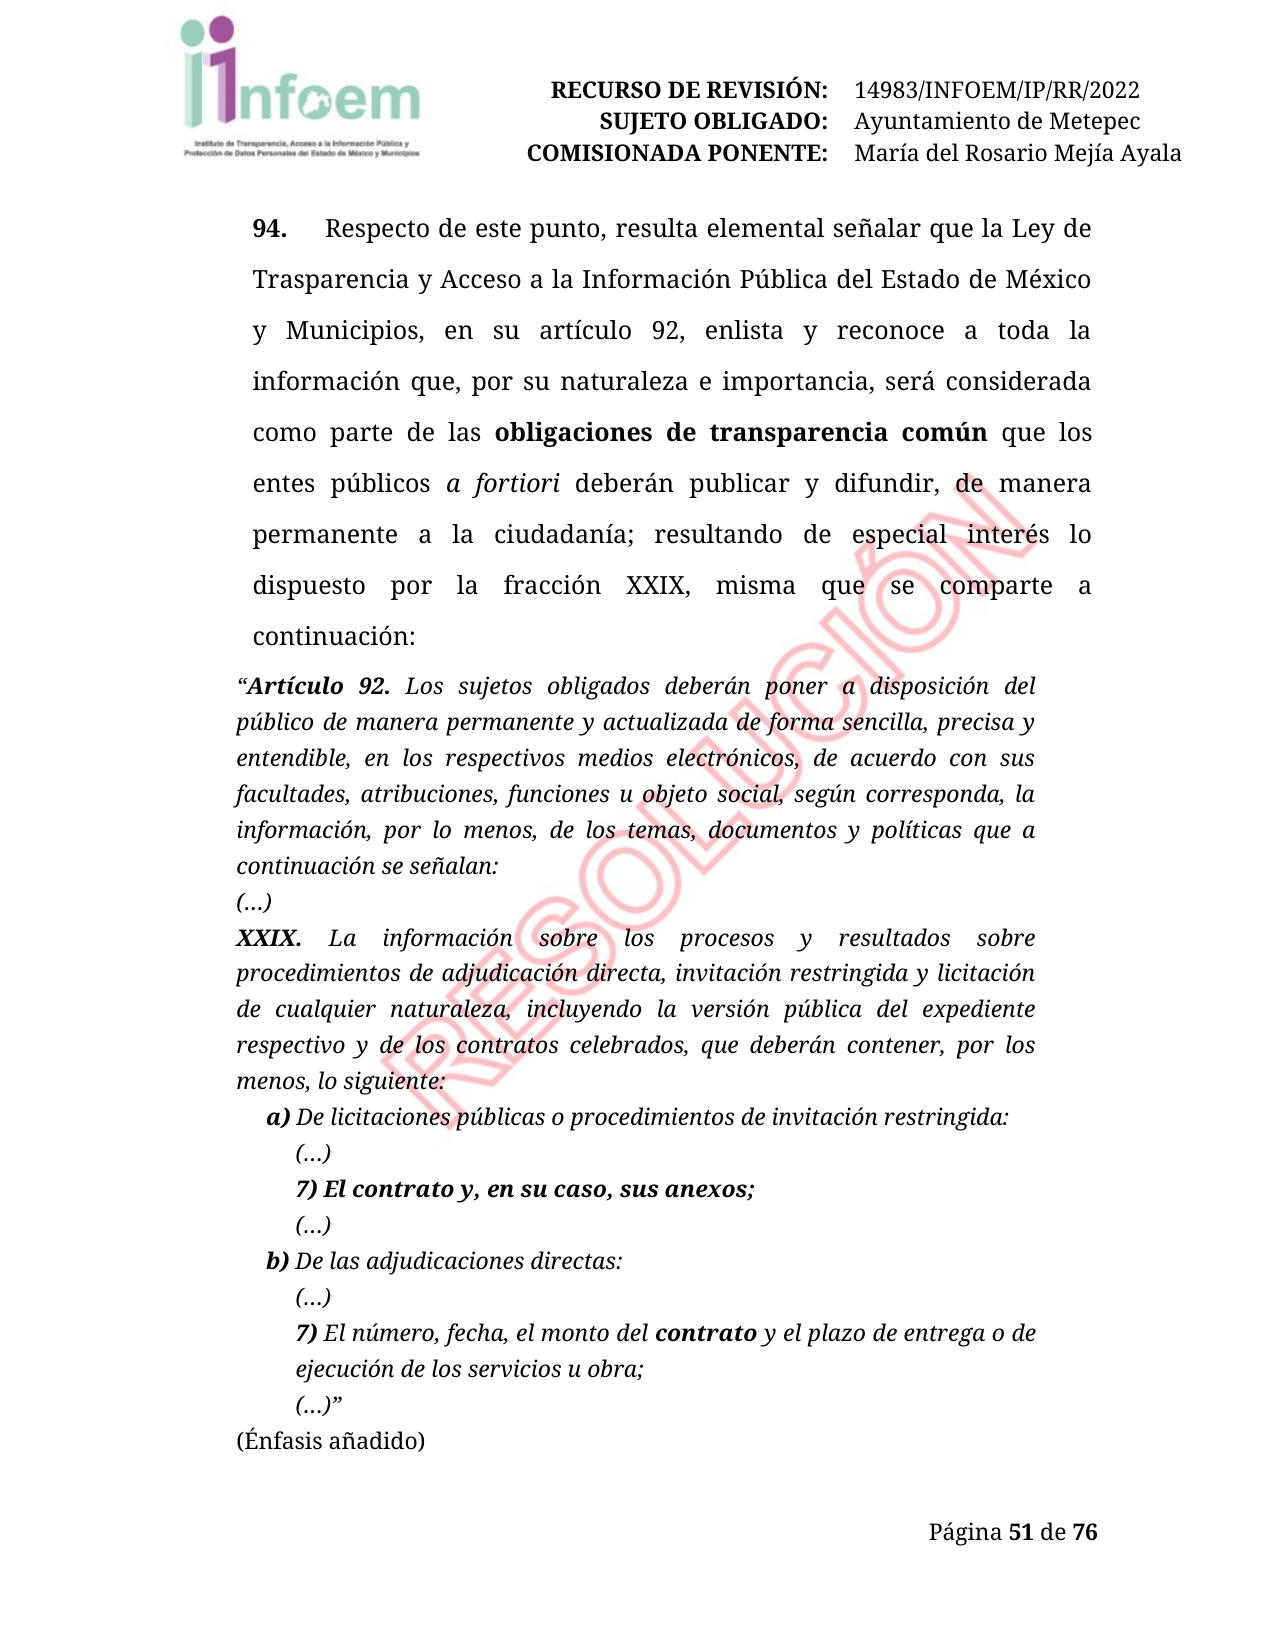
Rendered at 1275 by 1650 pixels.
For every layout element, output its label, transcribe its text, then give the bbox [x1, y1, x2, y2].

list (Énfasis añadido) [236, 1424, 1039, 1456]
list (…)” [295, 1389, 1039, 1420]
list XXIX. La información sobre los procesos y resultados sobre procedimientos de adjudicación directa, invitación restringida y licitación de cualquier naturaleza, incluyendo la versión pública del expediente respectivo y de los contratos celebrados, que deberán contener, por los menos, lo siguiente: [236, 921, 1039, 1096]
list (…) [295, 1209, 1039, 1240]
list (…) [295, 1281, 1039, 1312]
list 7) El número, fecha, el monto del contrato y el plazo de entrega o de ejecución de los servicios u obra; [295, 1317, 1039, 1384]
list Respecto de este punto, resulta elemental señalar que la Ley de Trasparencia y Acceso a la Información Pública del Estado de México y Municipios, en su artículo 92, enlista y reconoce a toda la información que, por su naturaleza e importancia, será considerada como parte de las obligaciones de transparencia común que los entes públicos a fortiori deberán publicar y difundir, de manera permanente a la ciudadanía; resultando de especial interés lo dispuesto por la fracción XXIX, misma que se comparte a continuación: [252, 211, 1092, 653]
list “Artículo 92. Los sujetos obligados deberán poner a disposición del público de manera permanente y actualizada de forma sencilla, precisa y entendible, en los respectivos medios electrónicos, de acuerdo con sus facultades, atribuciones, funciones u objeto social, según corresponda, la información, por lo menos, de los temas, documentos y políticas que a continuación se señalan: [236, 670, 1039, 881]
list 7) El contrato y, en su caso, sus anexos; [295, 1173, 1039, 1204]
list (…) [295, 1137, 1039, 1168]
picture [62, 0, 1275, 1601]
list b) De las adjudicaciones directas: [266, 1245, 1039, 1276]
list (…) [236, 886, 1039, 917]
list a) De licitaciones públicas o procedimientos de invitación restringida: [266, 1101, 1039, 1132]
